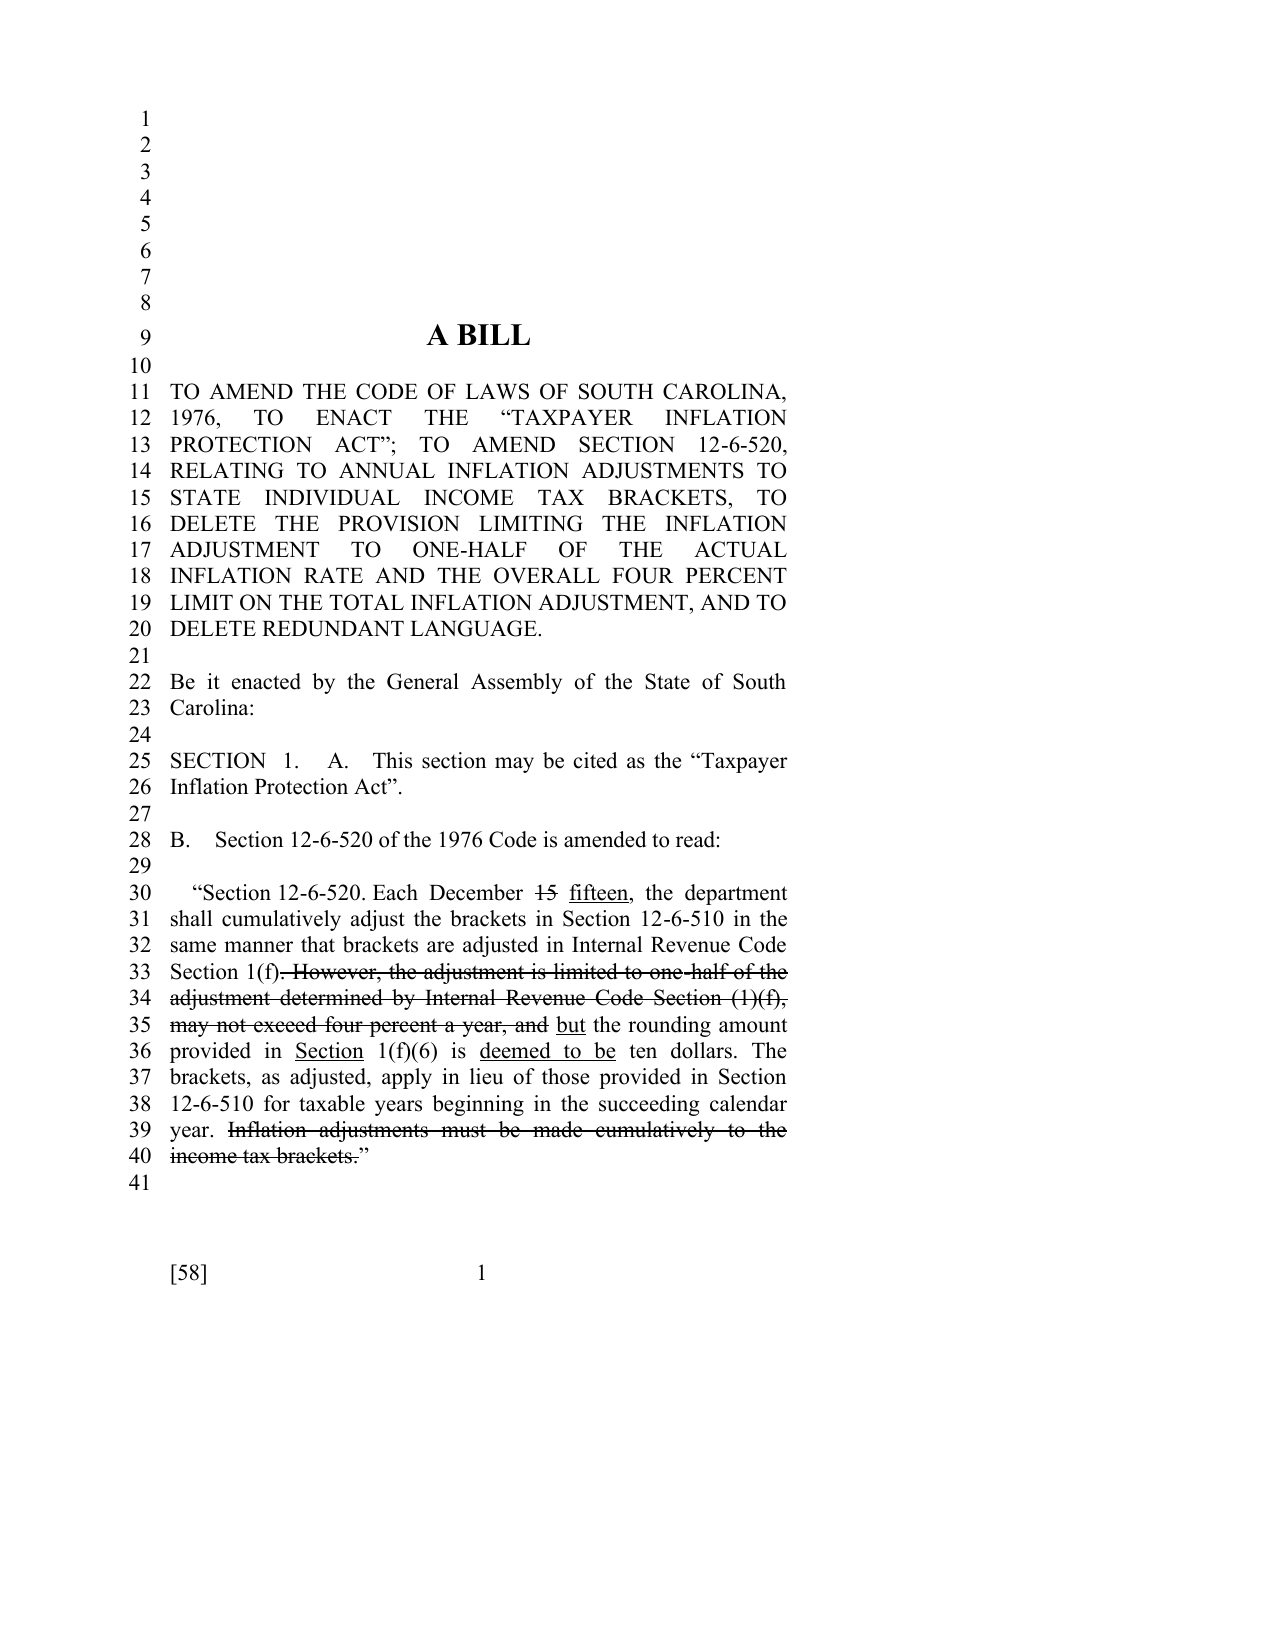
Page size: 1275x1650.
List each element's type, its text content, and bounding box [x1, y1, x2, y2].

text SECTION 1. A. This section may be cited as the “Taxpayer Inflation Protection Act”. [169, 747, 787, 800]
text “Section 12-6-520. Each December 15 fifteen, the department shall cumulatively adjust the brackets in Section 12-6-510 in the same manner that brackets are adjusted in Internal Revenue Code Section 1(f). However, the adjustment is limited to one-half of the adjustment determined by Internal Revenue Code Section (1)(f), may not exceed four percent a year, and but the rounding amount provided in Section 1(f)(6) is deemed to be ten dollars. The brackets, as adjusted, apply in lieu of those provided in Section 12-6-510 for taxable years beginning in the succeeding calendar year. Inflation adjustments must be made cumulatively to the income tax brackets.” [169, 879, 787, 999]
text TO AMEND THE CODE OF LAWS OF SOUTH CAROLINA, 1976, TO ENACT THE “TAXPAYER INFLATION PROTECTION ACT”; TO AMEND SECTION 12-6-520, RELATING TO ANNUAL INFLATION ADJUSTMENTS TO STATE INDIVIDUAL INCOME TAX BRACKETS, TO DELETE THE PROVISION LIMITING THE INFLATION ADJUSTMENT TO ONE-HALF OF THE ACTUAL INFLATION RATE AND THE OVERALL FOUR PERCENT LIMIT ON THE TOTAL INFLATION ADJUSTMENT, AND TO DELETE REDUNDANT LANGUAGE. [169, 378, 787, 642]
text “Section 12-6-520. Each December 15 fifteen, the department shall cumulatively adjust the brackets in Section 12-6-510 in the same manner that brackets are adjusted in Internal Revenue Code Section 1(f). However, the adjustment is limited to one-half of the adjustment determined by Internal Revenue Code Section (1)(f), may not exceed four percent a year, and but the rounding amount provided in Section 1(f)(6) is deemed to be ten dollars. The brackets, as adjusted, apply in lieu of those provided in Section 12-6-510 for taxable years beginning in the succeeding calendar year. Inflation adjustments must be made cumulatively to the income tax brackets.” [169, 1000, 787, 1169]
text Be it enacted by the General Assembly of the State of South Carolina: [169, 668, 787, 721]
text A BILL [169, 316, 787, 352]
text B. Section 12-6-520 of the 1976 Code is amended to read: [169, 826, 787, 852]
